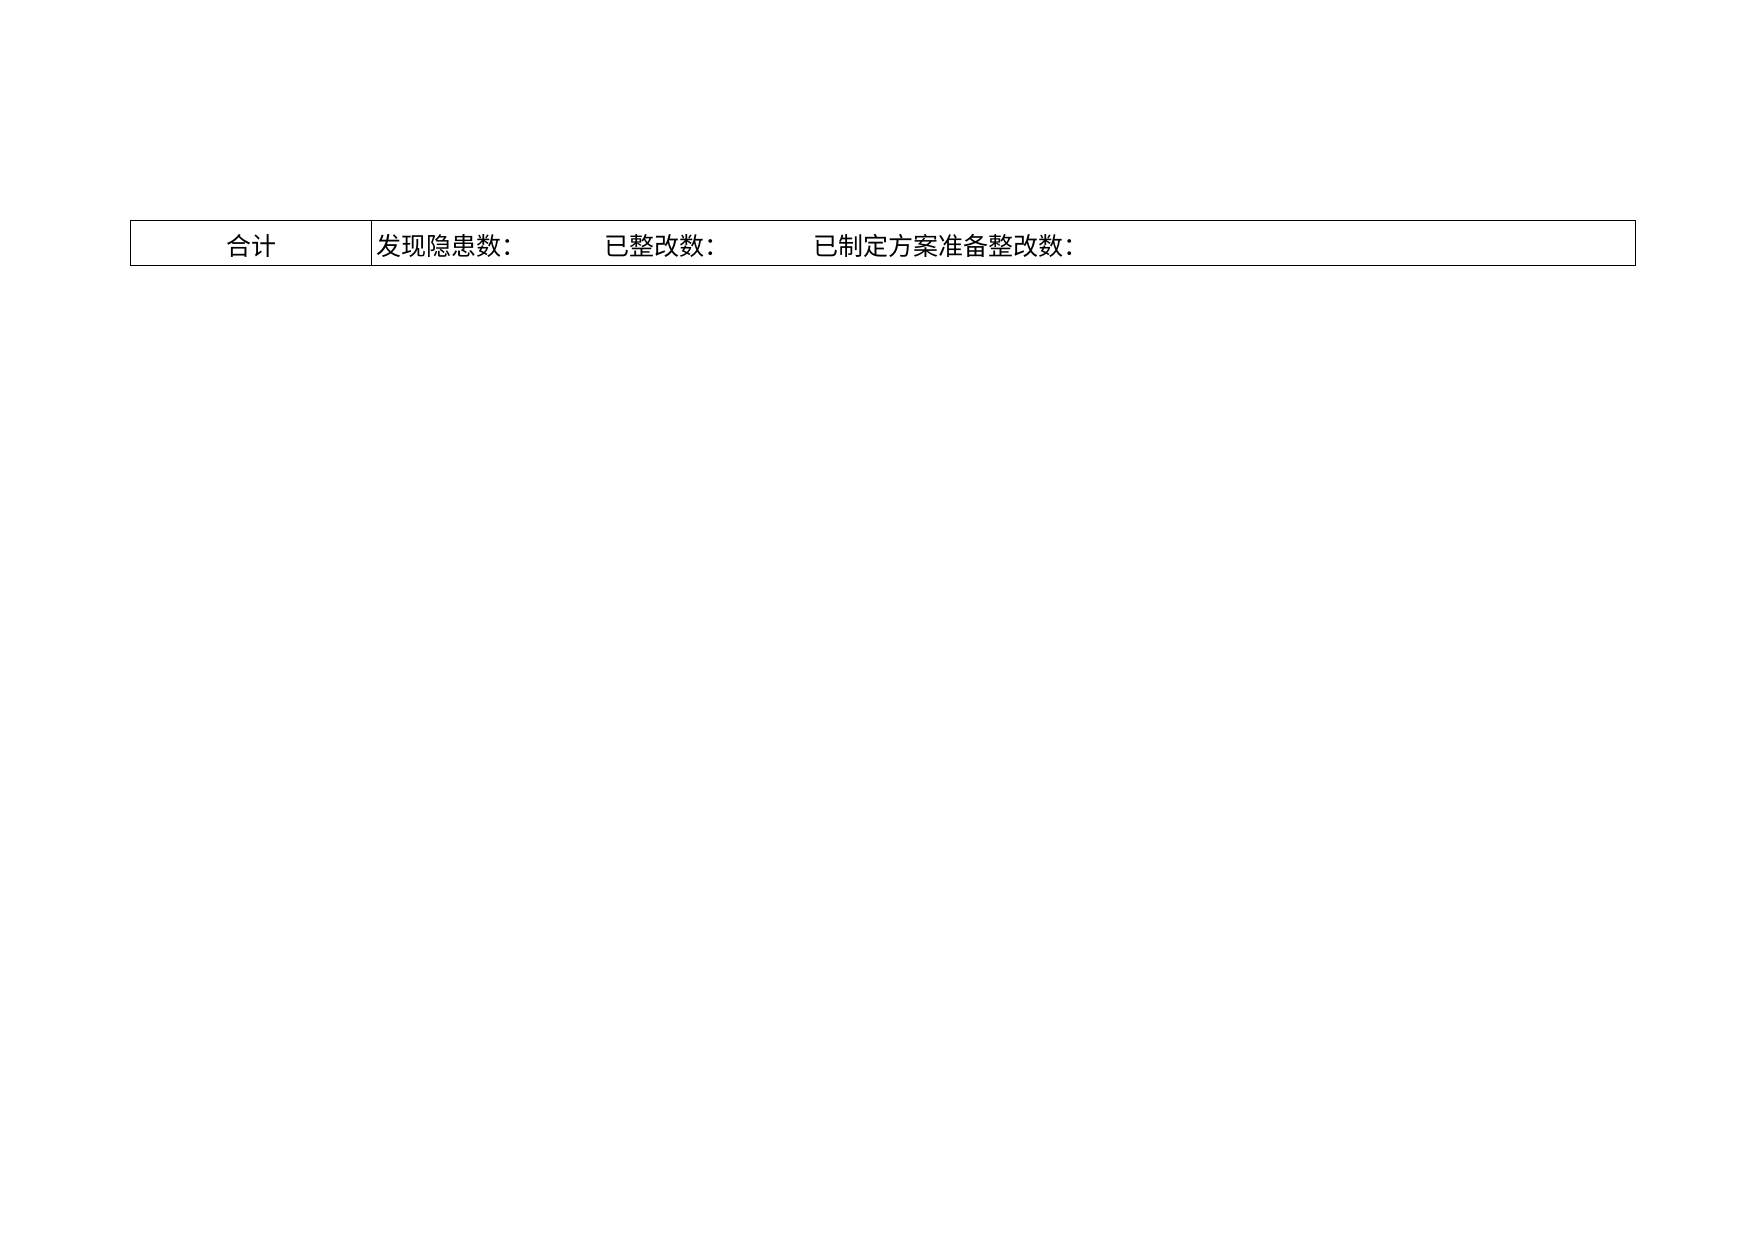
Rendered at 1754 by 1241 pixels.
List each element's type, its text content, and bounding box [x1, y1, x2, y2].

table_cell 发现隐患数： 已整改数： 已制定方案准备整改数： [372, 221, 1635, 264]
table_cell 合计 [131, 221, 371, 264]
